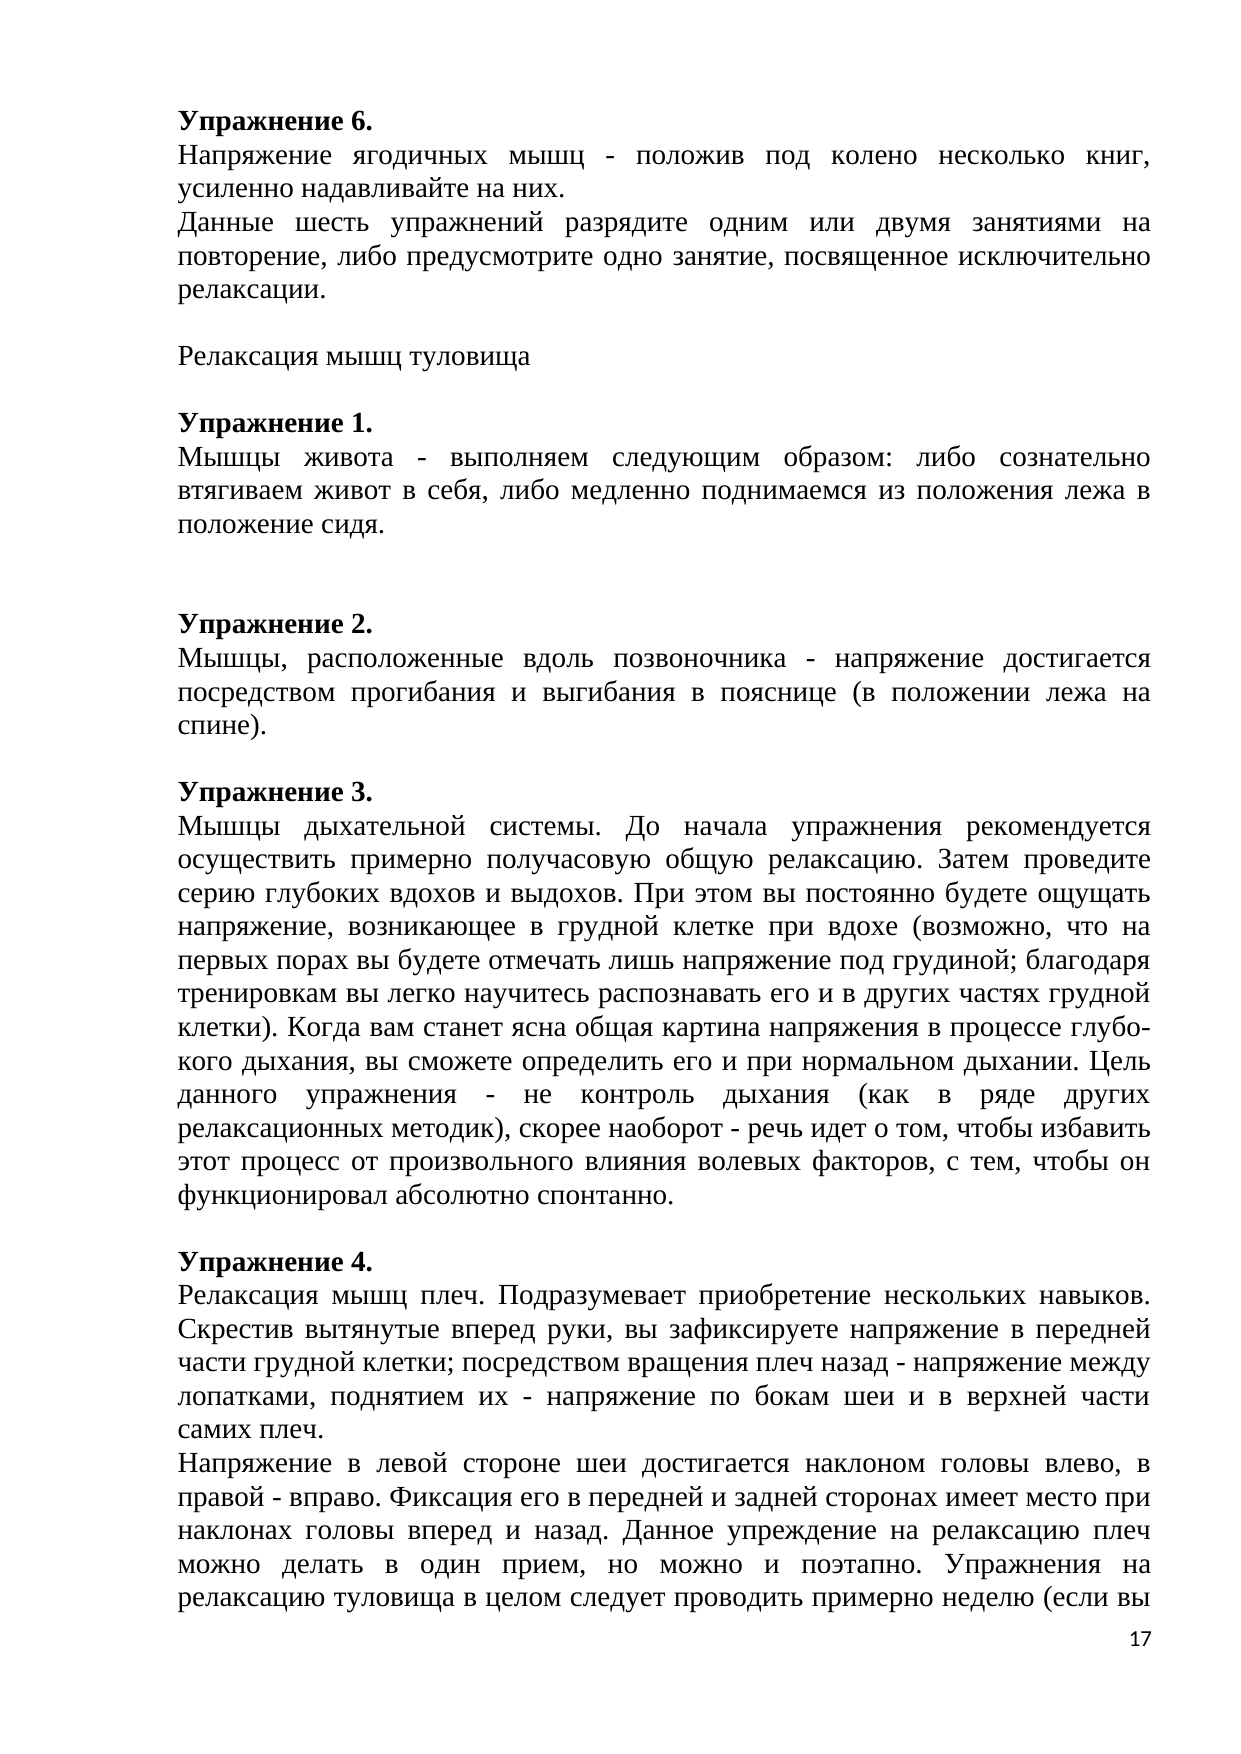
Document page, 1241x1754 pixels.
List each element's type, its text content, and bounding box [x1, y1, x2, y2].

text Упражнение 6. [177, 103, 1152, 137]
text Упражнение 4. [177, 1244, 1152, 1277]
text Релаксация мышц туловища [177, 338, 1152, 372]
text Упражнение 1. [177, 405, 1152, 439]
text Мышцы дыхательной системы. До начала упражнения рекомендуется осуществить примерно получасовую общую релаксацию. Затем проведите серию глубоких вдохов и выдохов. При этом вы постоянно будете ощущать напряжение, возникающее в грудной клетке при вдохе (возможно, что на первых порах вы будете отмечать лишь напряжение под грудиной; благодаря тренировкам вы легко научитесь распознавать его и в других частях грудной клетки). Когда вам станет ясна общая картина напряжения в процессе глубо-кого дыхания, вы сможете определить его и при нормальном дыхании. Цель данного упражнения - не контроль дыхания (как в ряде других релаксационных методик), скорее наоборот - речь идет о том, чтобы избавить этот процесс от произвольного влияния волевых факторов, с тем, чтобы он функционировал абсолютно спонтанно. [177, 808, 1152, 1210]
text Данные шесть упражнений разрядите одним или двумя занятиями на повторение, либо предусмотрите одно занятие, посвященное исключительно релаксации. [177, 204, 1152, 305]
text Упражнение 2. [177, 607, 1152, 640]
text Релаксация мышц плеч. Подразумевает приобретение нескольких навыков. Скрестив вытянутые вперед руки, вы зафиксируете напряжение в передней части грудной клетки; посредством вращения плеч назад - напряжение между лопатками, поднятием их - напряжение по бокам шеи и в верхней части самих плеч. [177, 1277, 1152, 1445]
text Мышцы, расположенные вдоль позвоночника - напряжение достигается посредством прогибания и выгибания в пояснице (в положении лежа на спине). [177, 640, 1152, 741]
text Напряжение ягодичных мышц - положив под колено несколько книг, усиленно надавливайте на них. [177, 137, 1152, 204]
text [177, 1445, 1152, 1613]
text Мышцы живота - выполняем следующим образом: либо сознательно втягиваем живот в себя, либо медленно поднимаемся из положения лежа в положение сидя. [177, 439, 1152, 539]
text Упражнение 3. [177, 774, 1152, 808]
